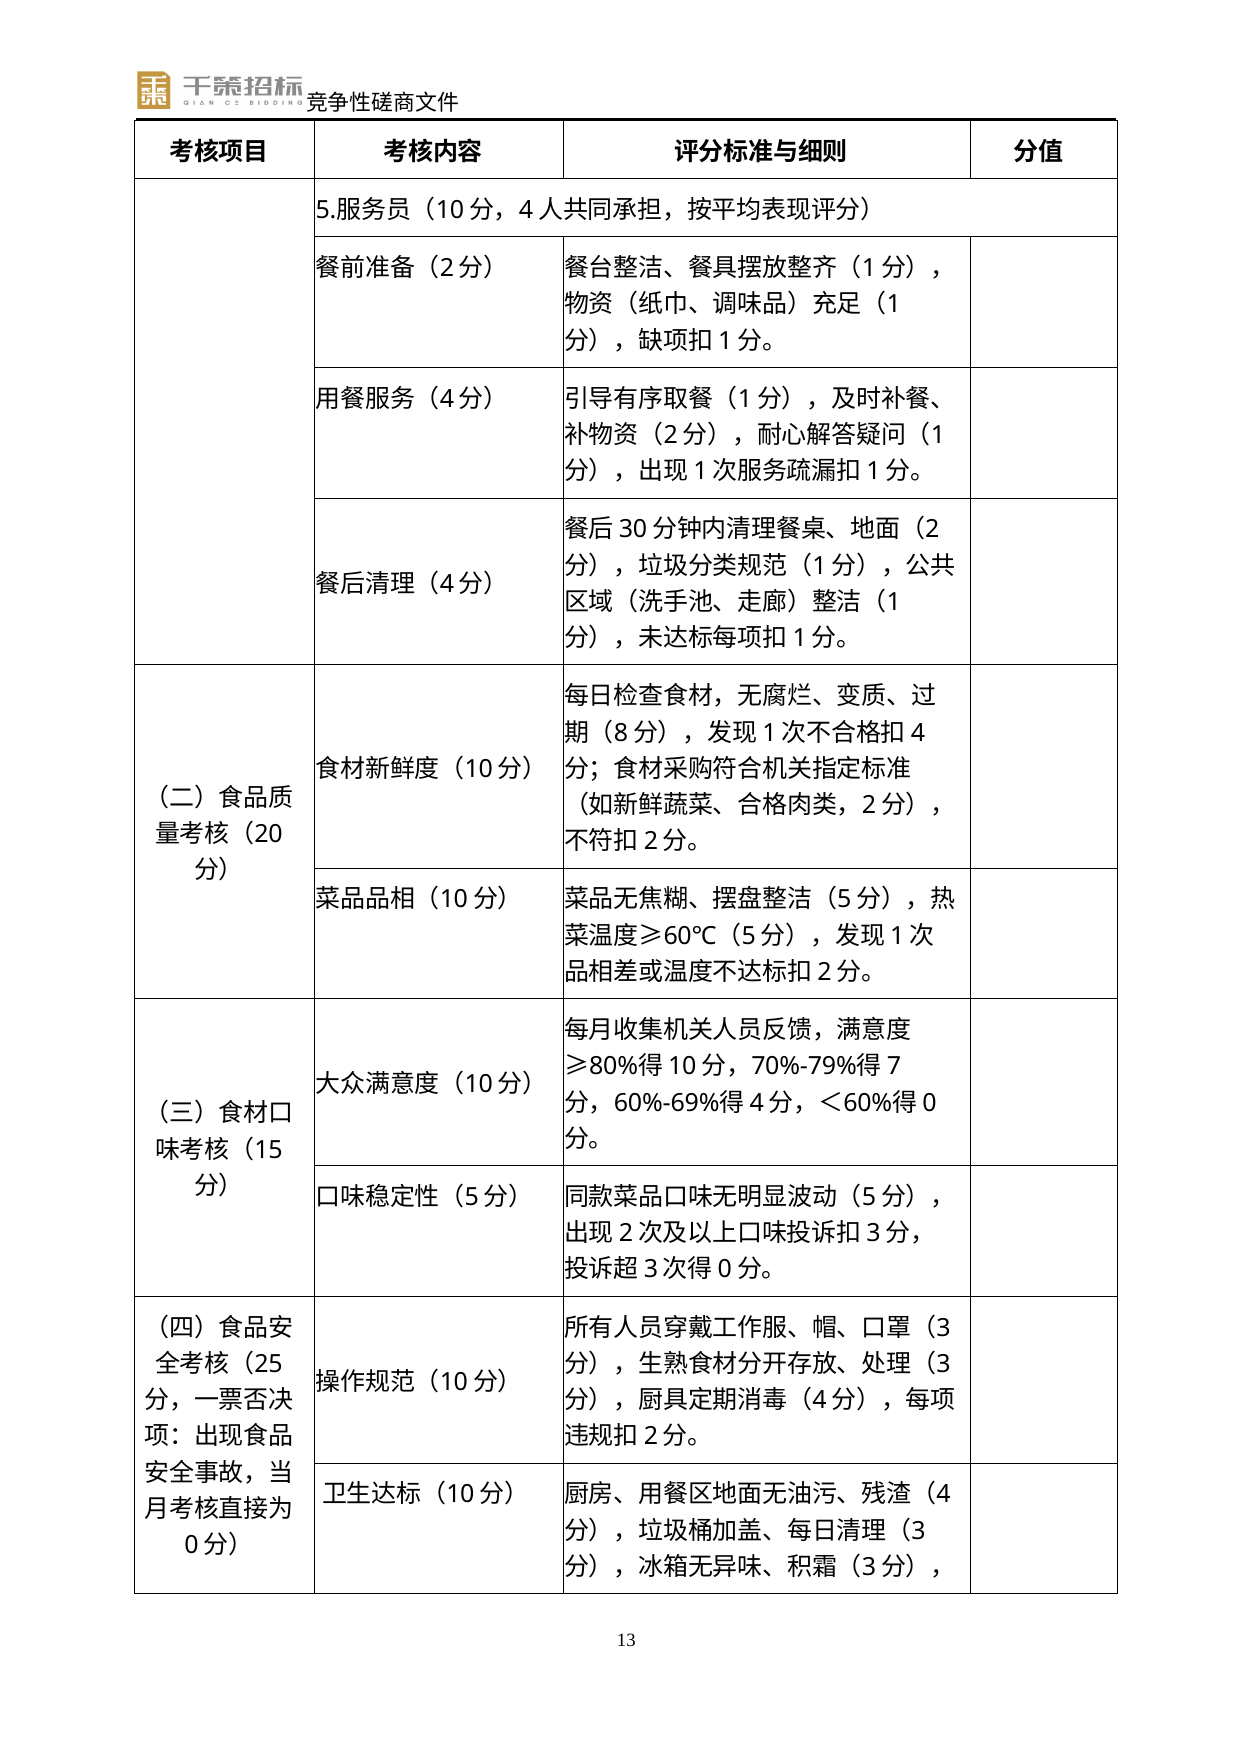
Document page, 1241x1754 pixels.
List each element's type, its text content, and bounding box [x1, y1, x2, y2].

table_cell 引导有序取餐（1分），及时补餐、补物资（2分），耐心解答疑问（1分），出现1次服务疏漏扣1分。 [564, 368, 970, 497]
table_cell 每月收集机关人员反馈，满意度≥80%得10分，70%-79%得7分，60%-69%得4分，＜60%得0分。 [564, 999, 970, 1165]
table_cell 餐前准备（2分） [315, 237, 563, 367]
table_cell [971, 1464, 1117, 1593]
table_cell 所有人员穿戴工作服、帽、口罩（3分），生熟食材分开存放、处理（3分），厨具定期消毒（4分），每项违规扣2分。 [564, 1297, 970, 1462]
table_cell 每日检查食材，无腐烂、变质、过期（8分），发现1次不合格扣4分；食材采购符合机关指定标准（如新鲜蔬菜、合格肉类，2分），不符扣2分。 [564, 665, 970, 867]
table_cell [971, 237, 1117, 367]
picture [135, 70, 306, 110]
table_cell 食材新鲜度（10分） [315, 665, 563, 867]
table_header 分值 [971, 121, 1117, 178]
table_cell （二）食品质量考核（20分） [135, 665, 314, 998]
table_cell 餐后30分钟内清理餐桌、地面（2分），垃圾分类规范（1分），公共区域（洗手池、走廊）整洁（1分），未达标每项扣1分。 [564, 499, 970, 664]
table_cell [564, 1464, 970, 1593]
table_cell 餐台整洁、餐具摆放整齐（1分），物资（纸巾、调味品）充足（1分），缺项扣1分。 [564, 237, 970, 367]
table_cell [971, 368, 1117, 497]
table_cell 用餐服务（4分） [315, 368, 563, 497]
table_cell [971, 999, 1117, 1165]
table_header 评分标准与细则 [564, 121, 970, 178]
table_cell [971, 1166, 1117, 1296]
table_cell 餐后清理（4分） [315, 499, 563, 664]
table_header 考核内容 [315, 121, 563, 178]
table_cell [971, 1297, 1117, 1462]
table_cell [971, 869, 1117, 998]
table_cell 操作规范（10分） [315, 1297, 563, 1462]
table_header 考核项目 [135, 121, 314, 178]
table_cell [971, 665, 1117, 867]
table_cell 同款菜品口味无明显波动（5分），出现2次及以上口味投诉扣3分，投诉超3次得0分。 [564, 1166, 970, 1296]
table_cell 菜品无焦糊、摆盘整洁（5分），热菜温度≥60℃（5分），发现1次品相差或温度不达标扣2分。 [564, 869, 970, 998]
table_cell 卫生达标（10分） [315, 1464, 563, 1593]
table_cell （三）食材口味考核（15分） [135, 999, 314, 1296]
table_cell （四）食品安全考核（25分，一票否决项：出现食品安全事故，当月考核直接为0分） [135, 1297, 314, 1593]
table_cell 口味稳定性（5分） [315, 1166, 563, 1296]
table_cell [971, 499, 1117, 664]
table_cell 大众满意度（10分） [315, 999, 563, 1165]
table_cell 5.服务员（10分，4人共同承担，按平均表现评分） [315, 179, 1117, 236]
table_cell 菜品品相（10分） [315, 869, 563, 998]
